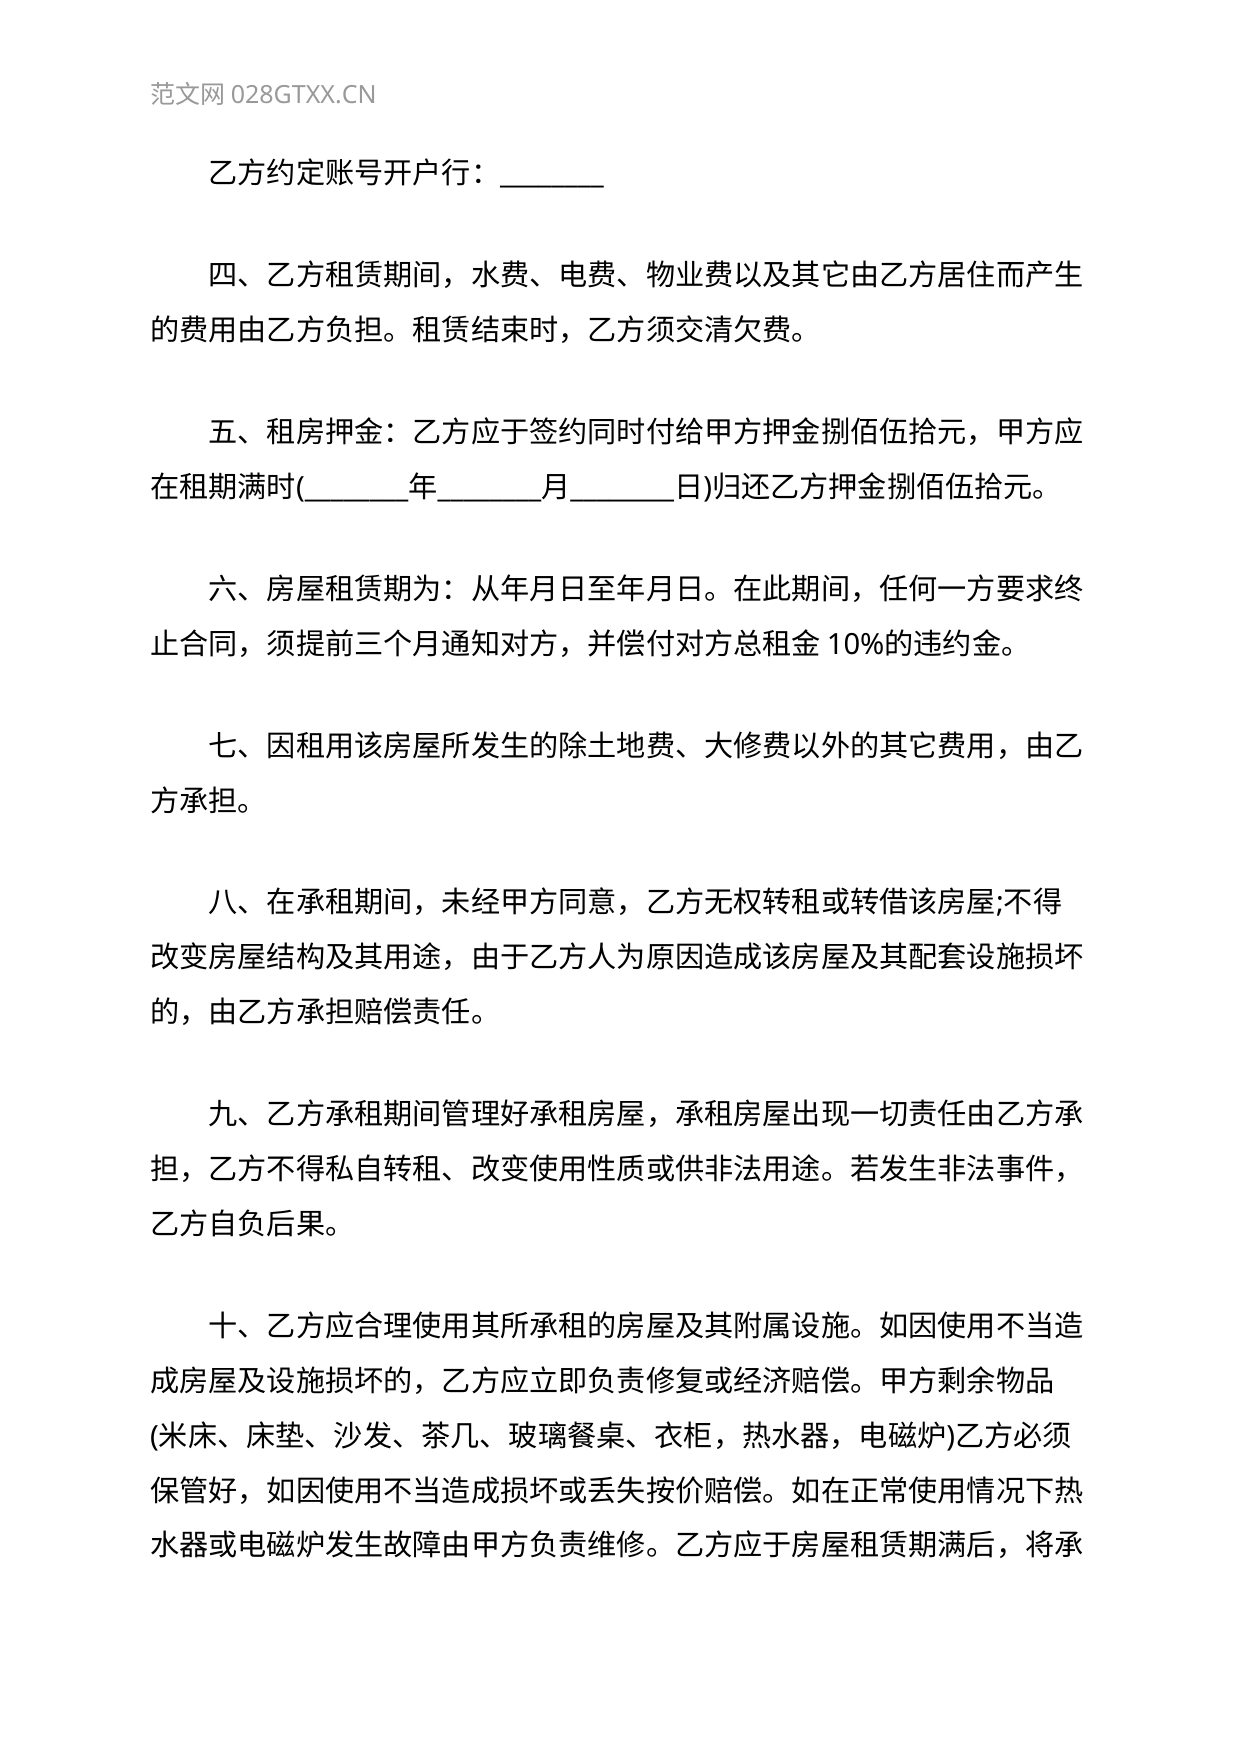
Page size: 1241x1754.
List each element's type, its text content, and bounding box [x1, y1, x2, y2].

text 五、租房押金：乙方应于签约同时付给甲方押金捌佰伍拾元，甲方应在租期满时(________年________月________日)归还乙方押金捌佰伍拾元。 [150, 409, 1090, 506]
text 九、乙方承租期间管理好承租房屋，承租房屋出现一切责任由乙方承担，乙方不得私自转租、改变使用性质或供非法用途。若发生非法事件，乙方自负后果。 [150, 1091, 1090, 1243]
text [150, 1302, 1090, 1564]
text 四、乙方租赁期间，水费、电费、物业费以及其它由乙方居住而产生的费用由乙方负担。租赁结束时，乙方须交清欠费。 [150, 252, 1090, 349]
text 六、房屋租赁期为：从年月日至年月日。在此期间，任何一方要求终止合同，须提前三个月通知对方，并偿付对方总租金10%的违约金。 [150, 566, 1090, 663]
text 七、因租用该房屋所发生的除土地费、大修费以外的其它费用，由乙方承担。 [150, 722, 1090, 819]
text 八、在承租期间，未经甲方同意，乙方无权转租或转借该房屋;不得改变房屋结构及其用途，由于乙方人为原因造成该房屋及其配套设施损坏的，由乙方承担赔偿责任。 [150, 879, 1090, 1031]
text 乙方约定账号开户行：________ [150, 150, 1090, 192]
